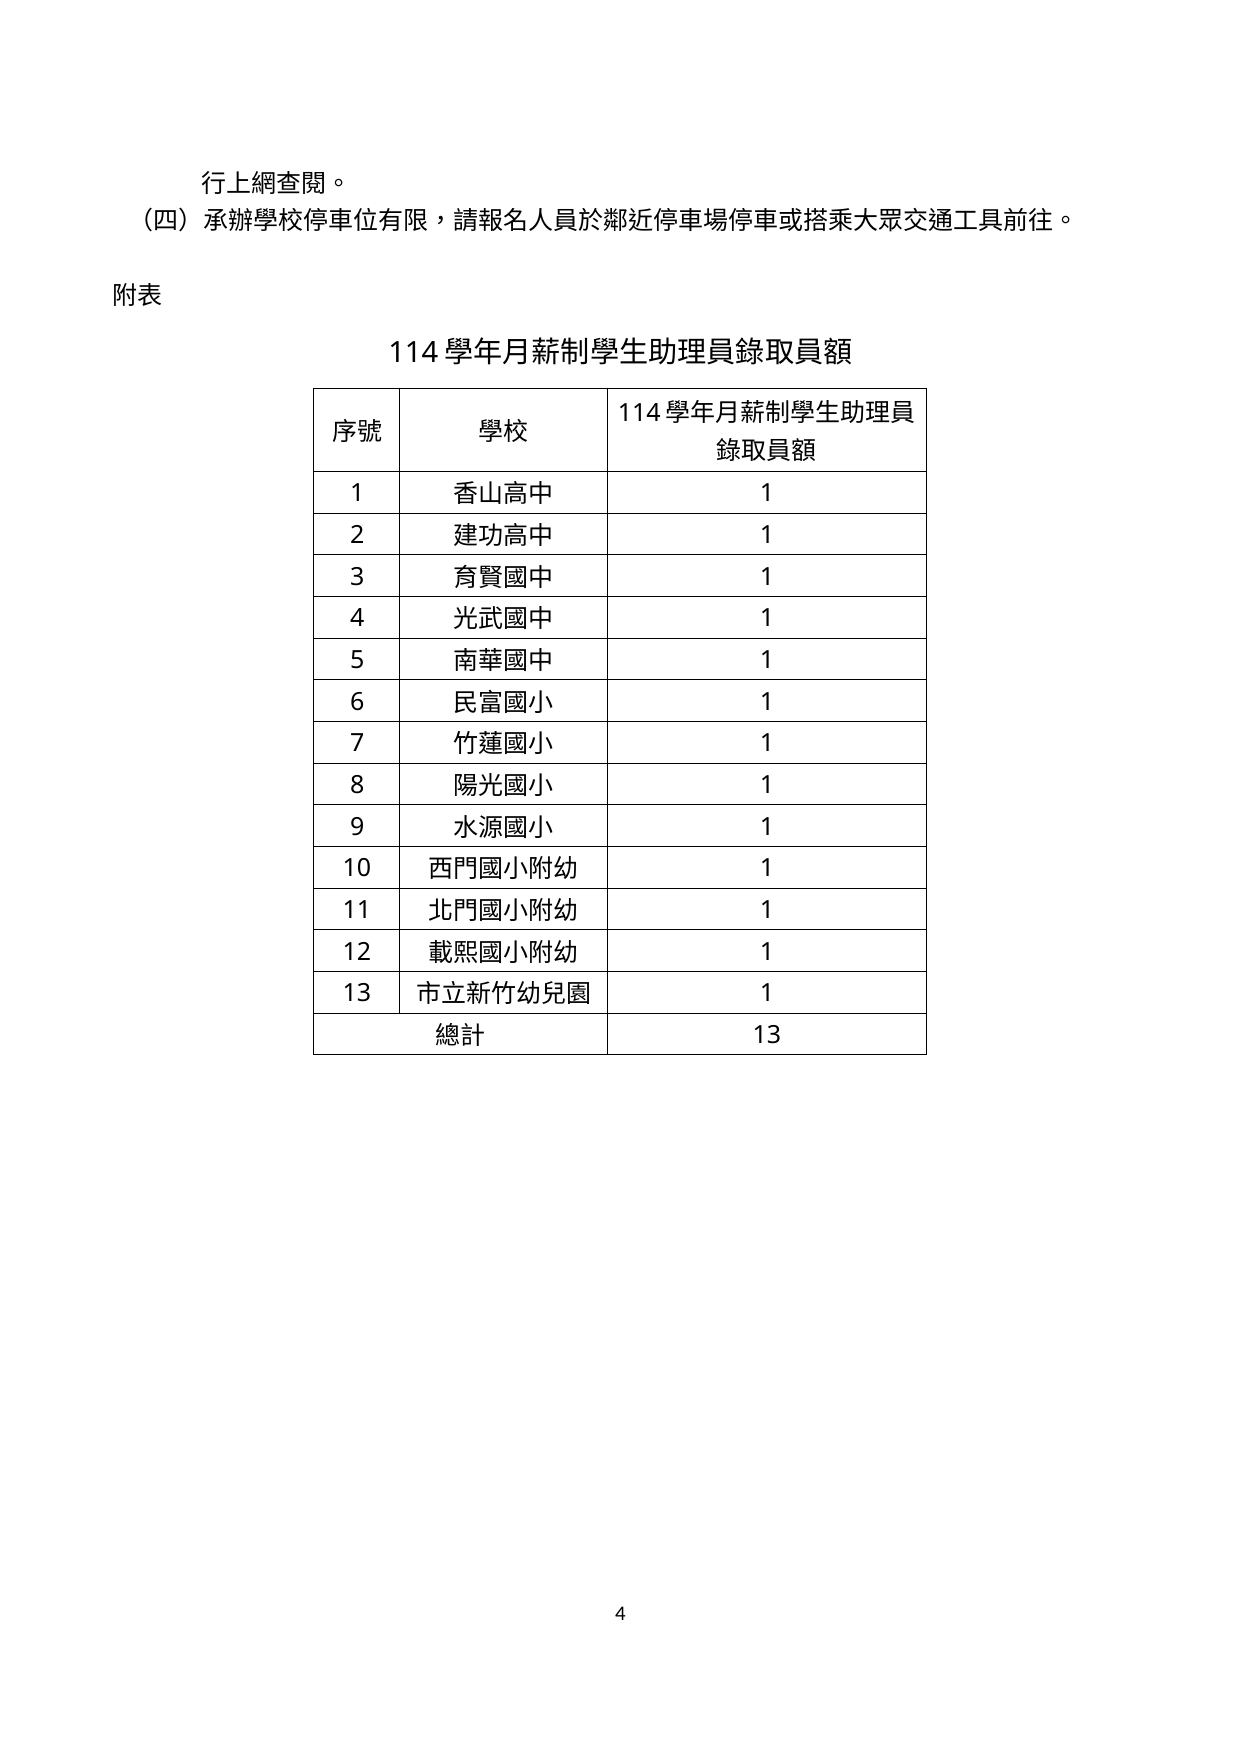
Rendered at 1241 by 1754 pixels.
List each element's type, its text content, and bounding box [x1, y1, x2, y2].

table_cell 總計 [314, 1014, 607, 1054]
table_cell 1 [608, 514, 926, 554]
table_cell 3 [314, 555, 399, 596]
table_cell 載熙國小附幼 [400, 930, 607, 971]
table_cell 9 [314, 805, 399, 846]
table_cell 育賢國中 [400, 555, 607, 596]
table_cell 學校 [400, 389, 607, 471]
table_cell 12 [314, 930, 399, 971]
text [129, 162, 1128, 200]
table_header 114學年月薪制學生助理員錄取員額 [314, 313, 926, 387]
table_cell 1 [608, 680, 926, 721]
table_cell 陽光國小 [400, 764, 607, 804]
table_cell 1 [608, 555, 926, 596]
table_cell 10 [314, 847, 399, 887]
table_cell 11 [314, 889, 399, 929]
table_cell 5 [314, 639, 399, 679]
table_cell 香山高中 [400, 472, 607, 512]
table_cell 7 [314, 722, 399, 762]
table_cell 竹蓮國小 [400, 722, 607, 762]
table_cell 1 [608, 722, 926, 762]
table_cell 1 [608, 972, 926, 1012]
table_cell 光武國中 [400, 597, 607, 637]
table_cell 13 [314, 972, 399, 1012]
table_cell 1 [608, 639, 926, 679]
table_cell 1 [608, 472, 926, 512]
table_cell 13 [608, 1014, 926, 1054]
text （四）承辦學校停車位有限，請報名人員於鄰近停車場停車或搭乘大眾交通工具前往。 [129, 200, 1128, 237]
table_cell 民富國小 [400, 680, 607, 721]
table_cell 8 [314, 764, 399, 804]
text 附表 [112, 275, 1128, 312]
table_cell 1 [608, 597, 926, 637]
table_cell 2 [314, 514, 399, 554]
table_cell 1 [314, 472, 399, 512]
table_cell 6 [314, 680, 399, 721]
table_cell 市立新竹幼兒園 [400, 972, 607, 1012]
table_cell 南華國中 [400, 639, 607, 679]
table_cell 1 [608, 847, 926, 887]
table_cell 水源國小 [400, 805, 607, 846]
table_cell 序號 [314, 389, 399, 471]
table_cell 114學年月薪制學生助理員錄取員額 [608, 389, 926, 471]
table_cell 4 [314, 597, 399, 637]
table_cell 西門國小附幼 [400, 847, 607, 887]
table_cell 北門國小附幼 [400, 889, 607, 929]
table_cell 1 [608, 889, 926, 929]
table_cell 1 [608, 930, 926, 971]
table_cell 1 [608, 805, 926, 846]
table_cell 建功高中 [400, 514, 607, 554]
table_cell 1 [608, 764, 926, 804]
